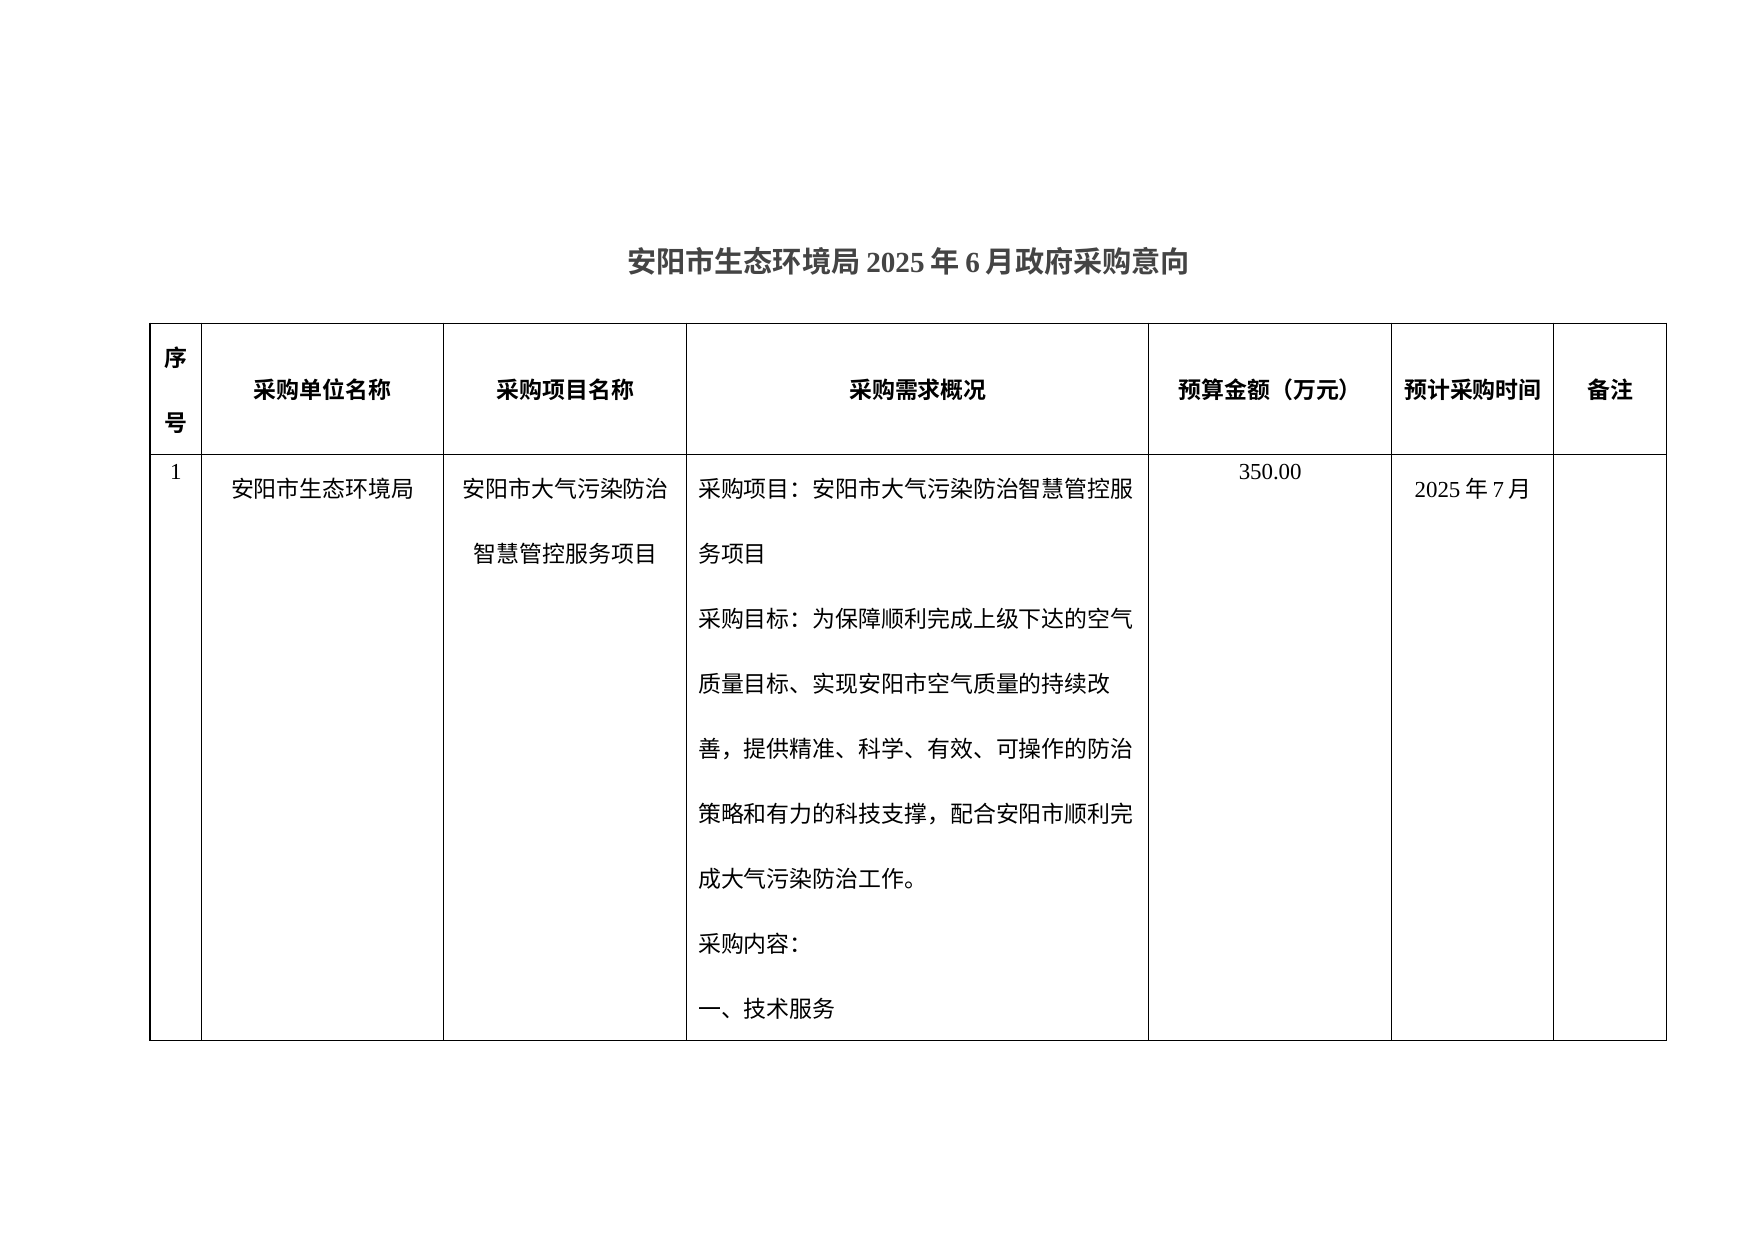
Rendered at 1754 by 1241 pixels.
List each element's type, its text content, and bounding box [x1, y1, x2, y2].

table_cell 预算金额（万元） [1149, 324, 1391, 454]
table_cell [1554, 455, 1666, 1040]
table_cell 安阳市大气污染防治智慧管控服务项目 [444, 455, 686, 1040]
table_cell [687, 455, 1148, 1040]
table_cell 350.00 [1149, 455, 1391, 1040]
table_cell 采购需求概况 [687, 324, 1148, 454]
table_cell 2025年7月 [1392, 455, 1553, 1040]
table_cell 1 [151, 455, 201, 1040]
table_cell 备注 [1554, 324, 1666, 454]
table_cell 预计采购时间 [1392, 324, 1553, 454]
table_header 安阳市生态环境局2025年6月政府采购意向 [150, 198, 1667, 323]
table_cell 序号 [151, 324, 201, 454]
table_cell 采购项目名称 [444, 324, 686, 454]
table_cell 采购单位名称 [202, 324, 443, 454]
table_cell 安阳市生态环境局 [202, 455, 443, 1040]
